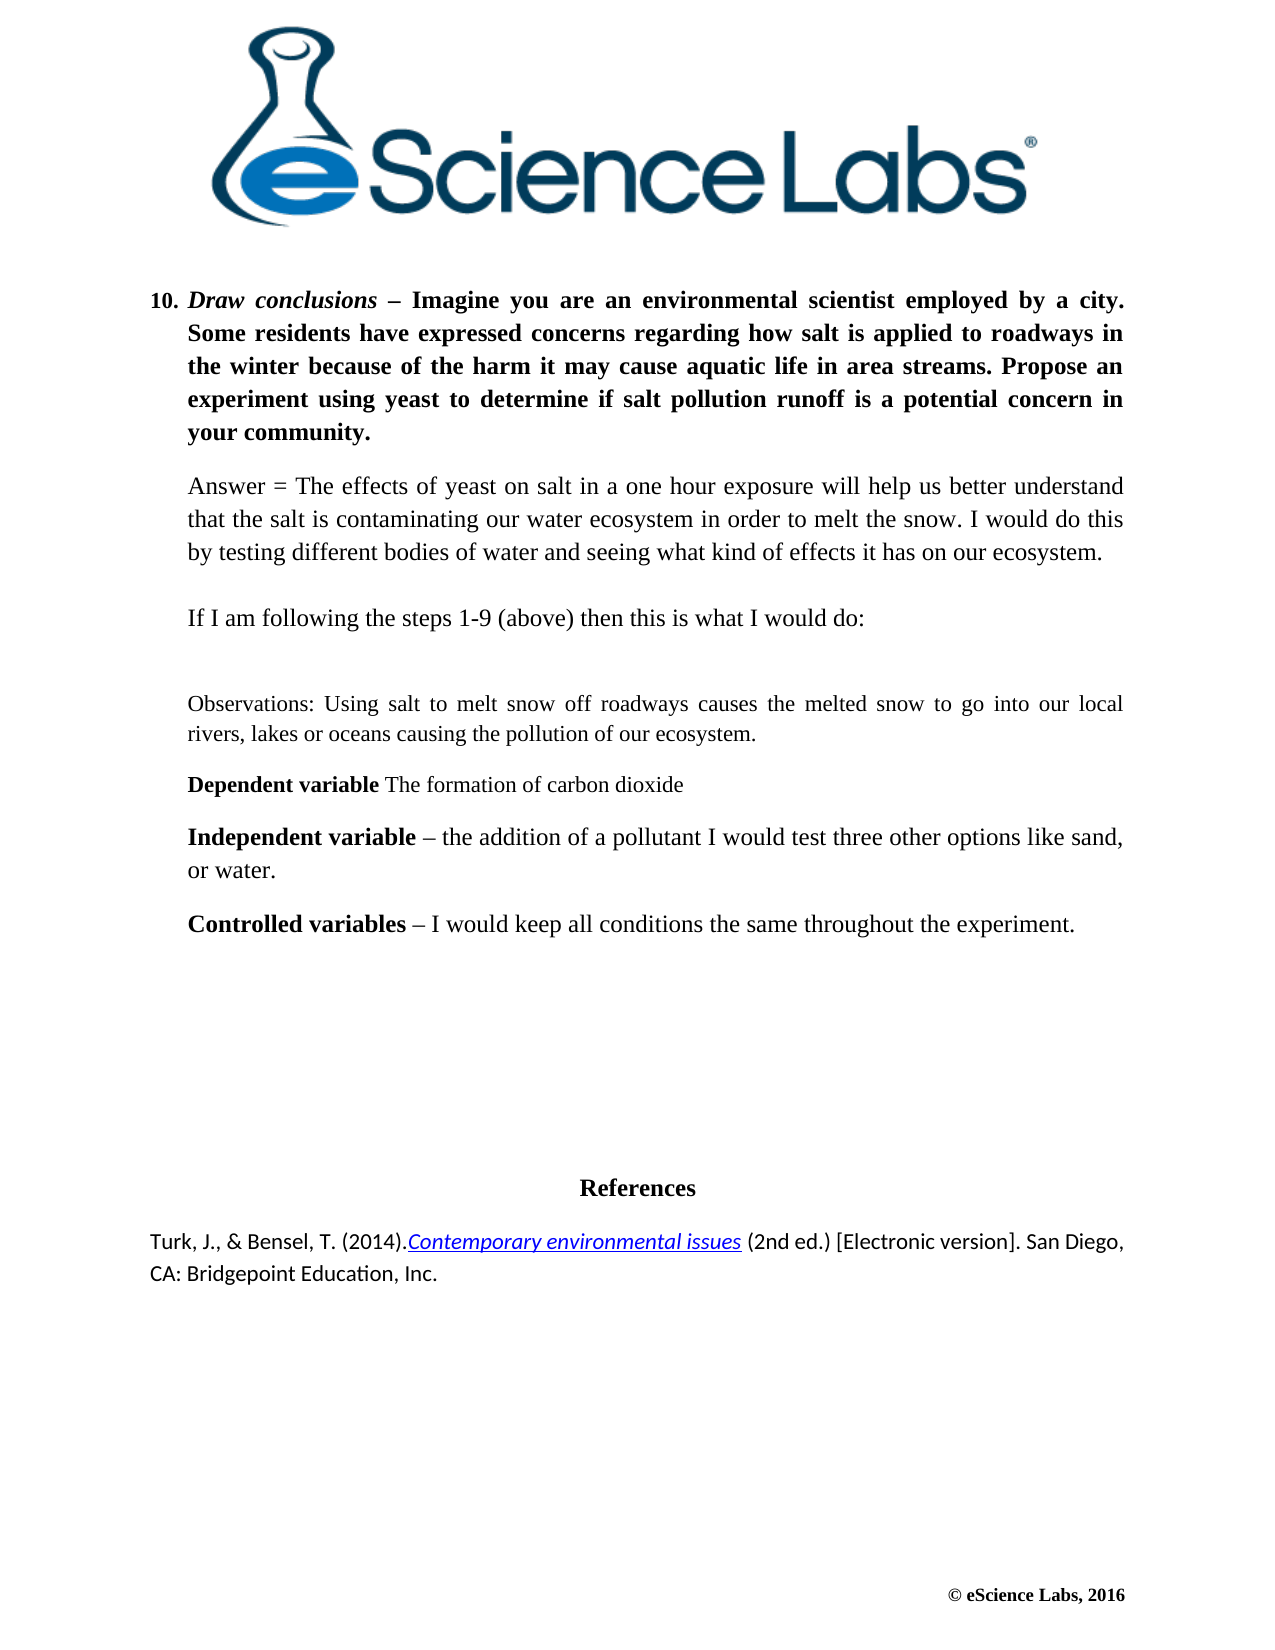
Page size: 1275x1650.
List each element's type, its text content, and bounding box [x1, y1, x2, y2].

list If I am following the steps 1-9 (above) then this is what I would do: [187, 603, 1125, 632]
picture [190, 21, 1086, 232]
list Draw conclusions – Imagine you are an environmental scientist employed by a city. Some residents have expressed concerns regarding how salt is applied to roadways in the winter because of the harm it may cause aquatic life in area streams. Propose an experiment using yeast to determine if salt pollution runoff is a potential concern in your community. [150, 285, 1125, 446]
text Dependent variable The formation of carbon dioxide [187, 771, 1125, 798]
text Controlled variables – I would keep all conditions the same throughout the experiment. [187, 909, 1125, 938]
text Independent variable – the addition of a pollutant I would test three other options like sand, or water. [187, 822, 1125, 884]
text References [150, 1173, 1125, 1202]
text Turk, J., & Bensel, T. (2014).Contemporary environmental issues (2nd ed.) [Electronic version]. San Diego, CA: Bridgepoint Education, Inc. [150, 1227, 1125, 1287]
text Observations: Using salt to melt snow off roadways causes the melted snow to go into our local rivers, lakes or oceans causing the pollution of our ecosystem. [187, 690, 1125, 747]
list Answer = The effects of yeast on salt in a one hour exposure will help us better understand that the salt is contaminating our water ecosystem in order to melt the snow. I would do this by testing different bodies of water and seeing what kind of effects it has on our ecosystem. [187, 471, 1125, 566]
